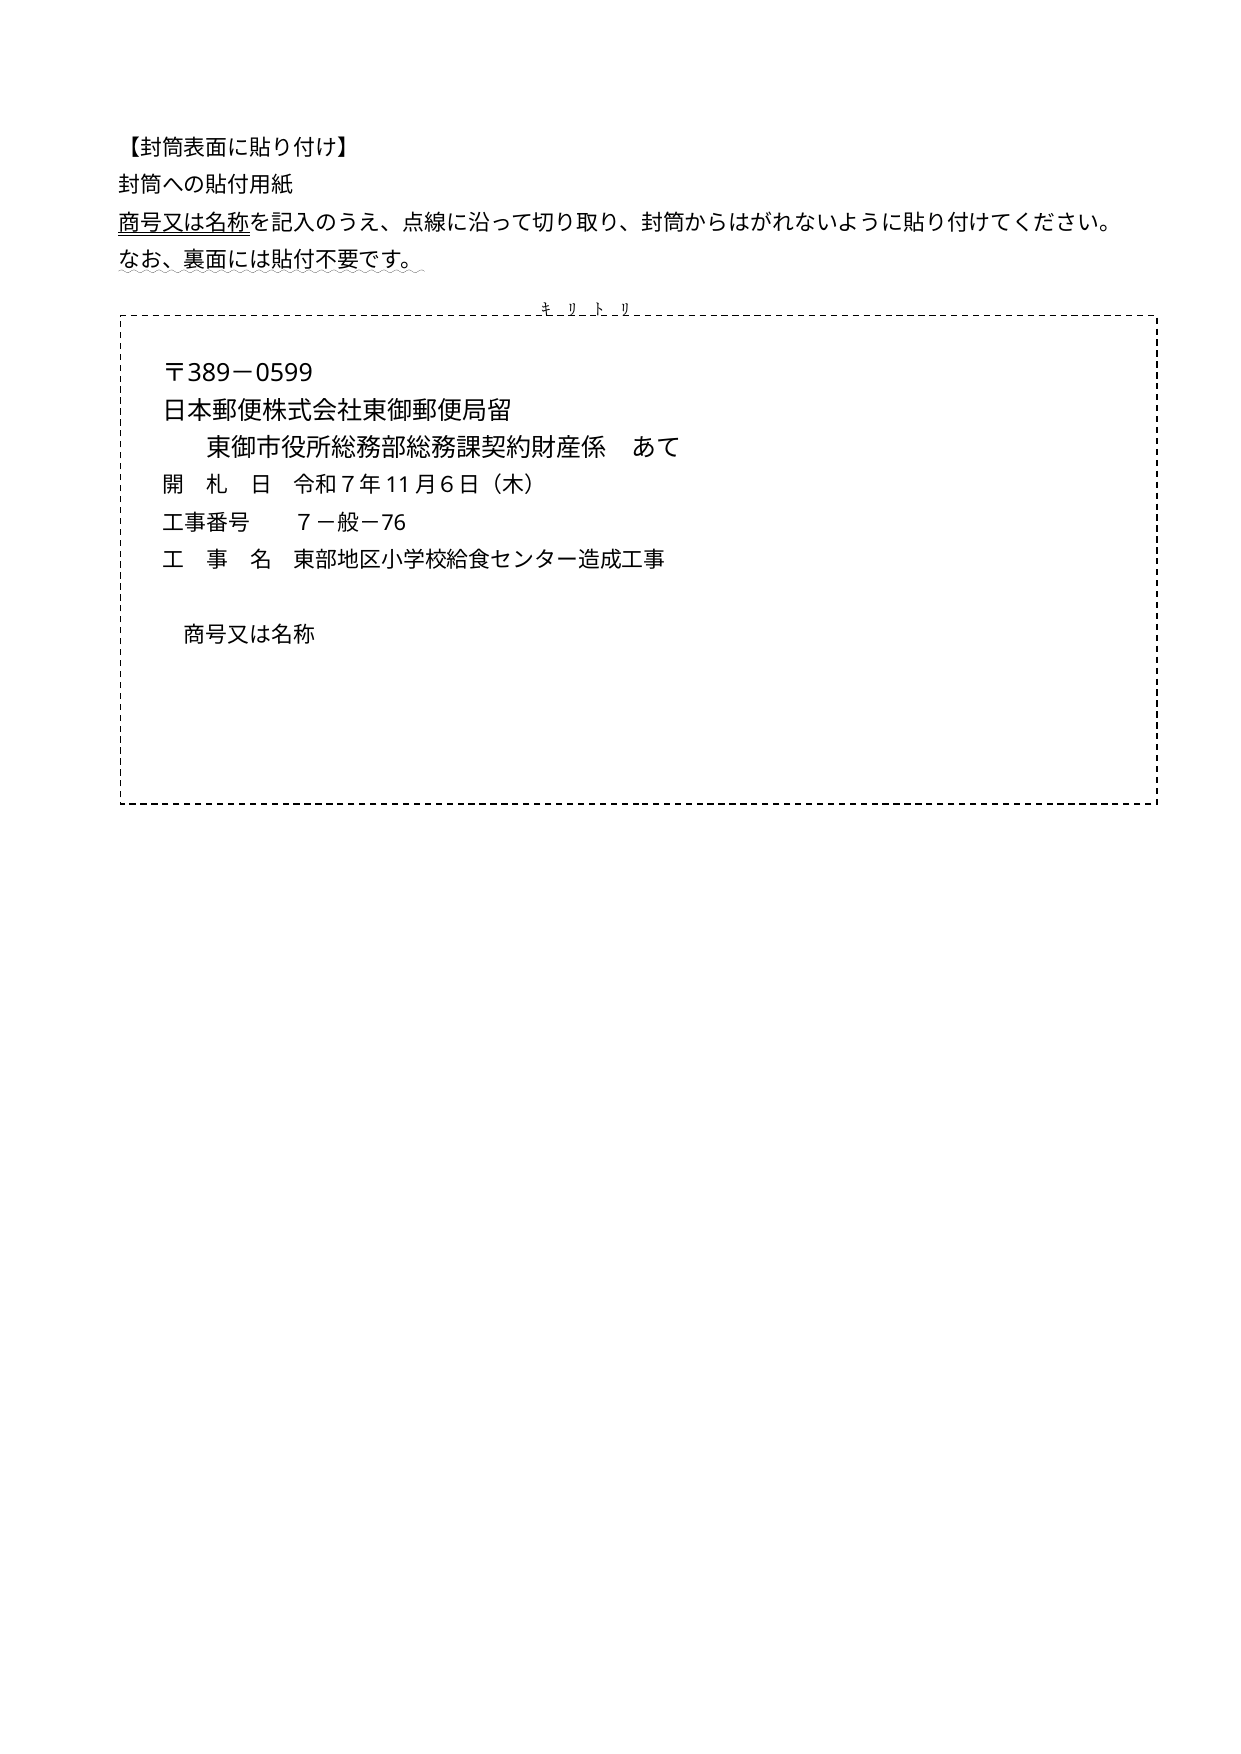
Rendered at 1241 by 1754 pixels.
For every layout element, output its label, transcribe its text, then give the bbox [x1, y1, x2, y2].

text 日本郵便株式会社東御郵便局留 [118, 389, 1122, 427]
text 【封筒表面に貼り付け】 [118, 127, 1122, 164]
text 商号又は名称を記入のうえ、点線に沿って切り取り、封筒からはがれないように貼り付けてください。 [118, 202, 1122, 239]
text 封筒への貼付用紙 [118, 164, 1122, 202]
text 〒389－0599 [118, 352, 1122, 389]
text 東御市役所総務部総務課契約財産係 あて [118, 427, 1122, 464]
text なお、裏面には貼付不要です。 [118, 239, 1122, 277]
text 商号又は名称 [118, 614, 1122, 652]
text 工事番号 ７－般－76 [118, 502, 1122, 539]
text 開 札 日 令和７年11月６日（木） [118, 464, 1122, 502]
text 工 事 名 東部地区小学校給食センター造成工事 [118, 539, 1122, 577]
